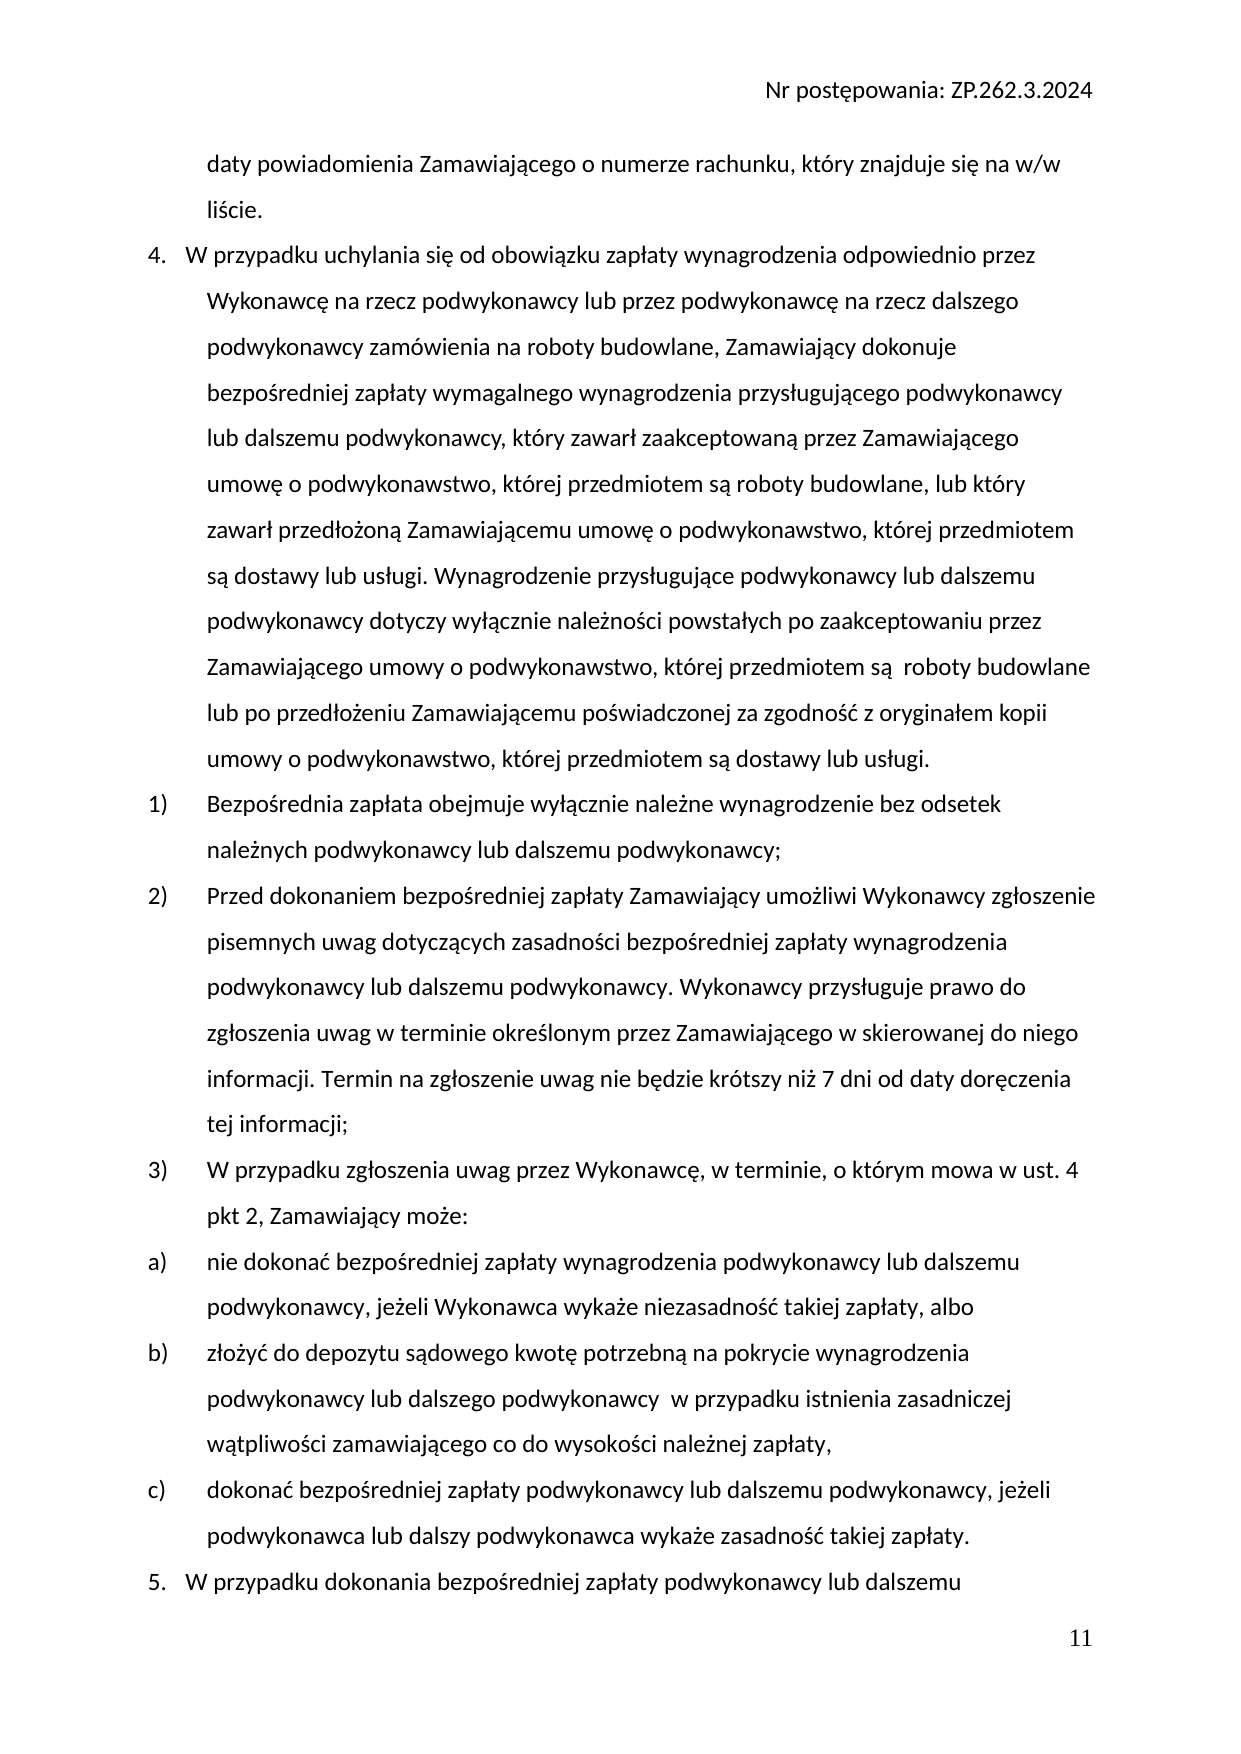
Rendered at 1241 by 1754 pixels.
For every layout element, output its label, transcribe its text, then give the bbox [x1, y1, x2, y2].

list W przypadku uchylania się od obowiązku zapłaty wynagrodzenia odpowiednio przez Wykonawcę na rzecz podwykonawcy lub przez podwykonawcę na rzecz dalszego podwykonawcy zamówienia na roboty budowlane, Zamawiający dokonuje bezpośredniej zapłaty wymagalnego wynagrodzenia przysługującego podwykonawcy lub dalszemu podwykonawcy, który zawarł zaakceptowaną przez Zamawiającego umowę o podwykonawstwo, której przedmiotem są roboty budowlane, lub który zawarł przedłożoną Zamawiającemu umowę o podwykonawstwo, której przedmiotem są dostawy lub usługi. Wynagrodzenie przysługujące podwykonawcy lub dalszemu podwykonawcy dotyczy wyłącznie należności powstałych po zaakceptowaniu przez Zamawiającego umowy o podwykonawstwo, której przedmiotem są roboty budowlane lub po przedłożeniu Zamawiającemu poświadczonej za zgodność z oryginałem kopii umowy o podwykonawstwo, której przedmiotem są dostawy lub usługi. [148, 240, 1097, 773]
text a) nie dokonać bezpośredniej zapłaty wynagrodzenia podwykonawcy lub dalszemu podwykonawcy, jeżeli Wykonawca wykaże niezasadność takiej zapłaty, albo [148, 1246, 1093, 1322]
list Przed dokonaniem bezpośredniej zapłaty Zamawiający umożliwi Wykonawcy zgłoszenie pisemnych uwag dotyczących zasadności bezpośredniej zapłaty wynagrodzenia podwykonawcy lub dalszemu podwykonawcy. Wykonawcy przysługuje prawo do zgłoszenia uwag w terminie określonym przez Zamawiającego w skierowanej do niego informacji. Termin na zgłoszenie uwag nie będzie krótszy niż 7 dni od daty doręczenia tej informacji; [148, 880, 1097, 1139]
text b) złożyć do depozytu sądowego kwotę potrzebną na pokrycie wynagrodzenia podwykonawcy lub dalszego podwykonawcy w przypadku istnienia zasadniczej wątpliwości zamawiającego co do wysokości należnej zapłaty, [148, 1337, 1093, 1459]
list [148, 1566, 1097, 1596]
list W przypadku zgłoszenia uwag przez Wykonawcę, w terminie, o którym mowa w ust. 4 pkt 2, Zamawiający może: [148, 1154, 1097, 1231]
list Bezpośrednia zapłata obejmuje wyłącznie należne wynagrodzenie bez odsetek należnych podwykonawcy lub dalszemu podwykonawcy; [148, 788, 1097, 865]
text c) dokonać bezpośredniej zapłaty podwykonawcy lub dalszemu podwykonawcy, jeżeli podwykonawca lub dalszy podwykonawca wykaże zasadność takiej zapłaty. [148, 1474, 1093, 1551]
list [148, 148, 1093, 224]
